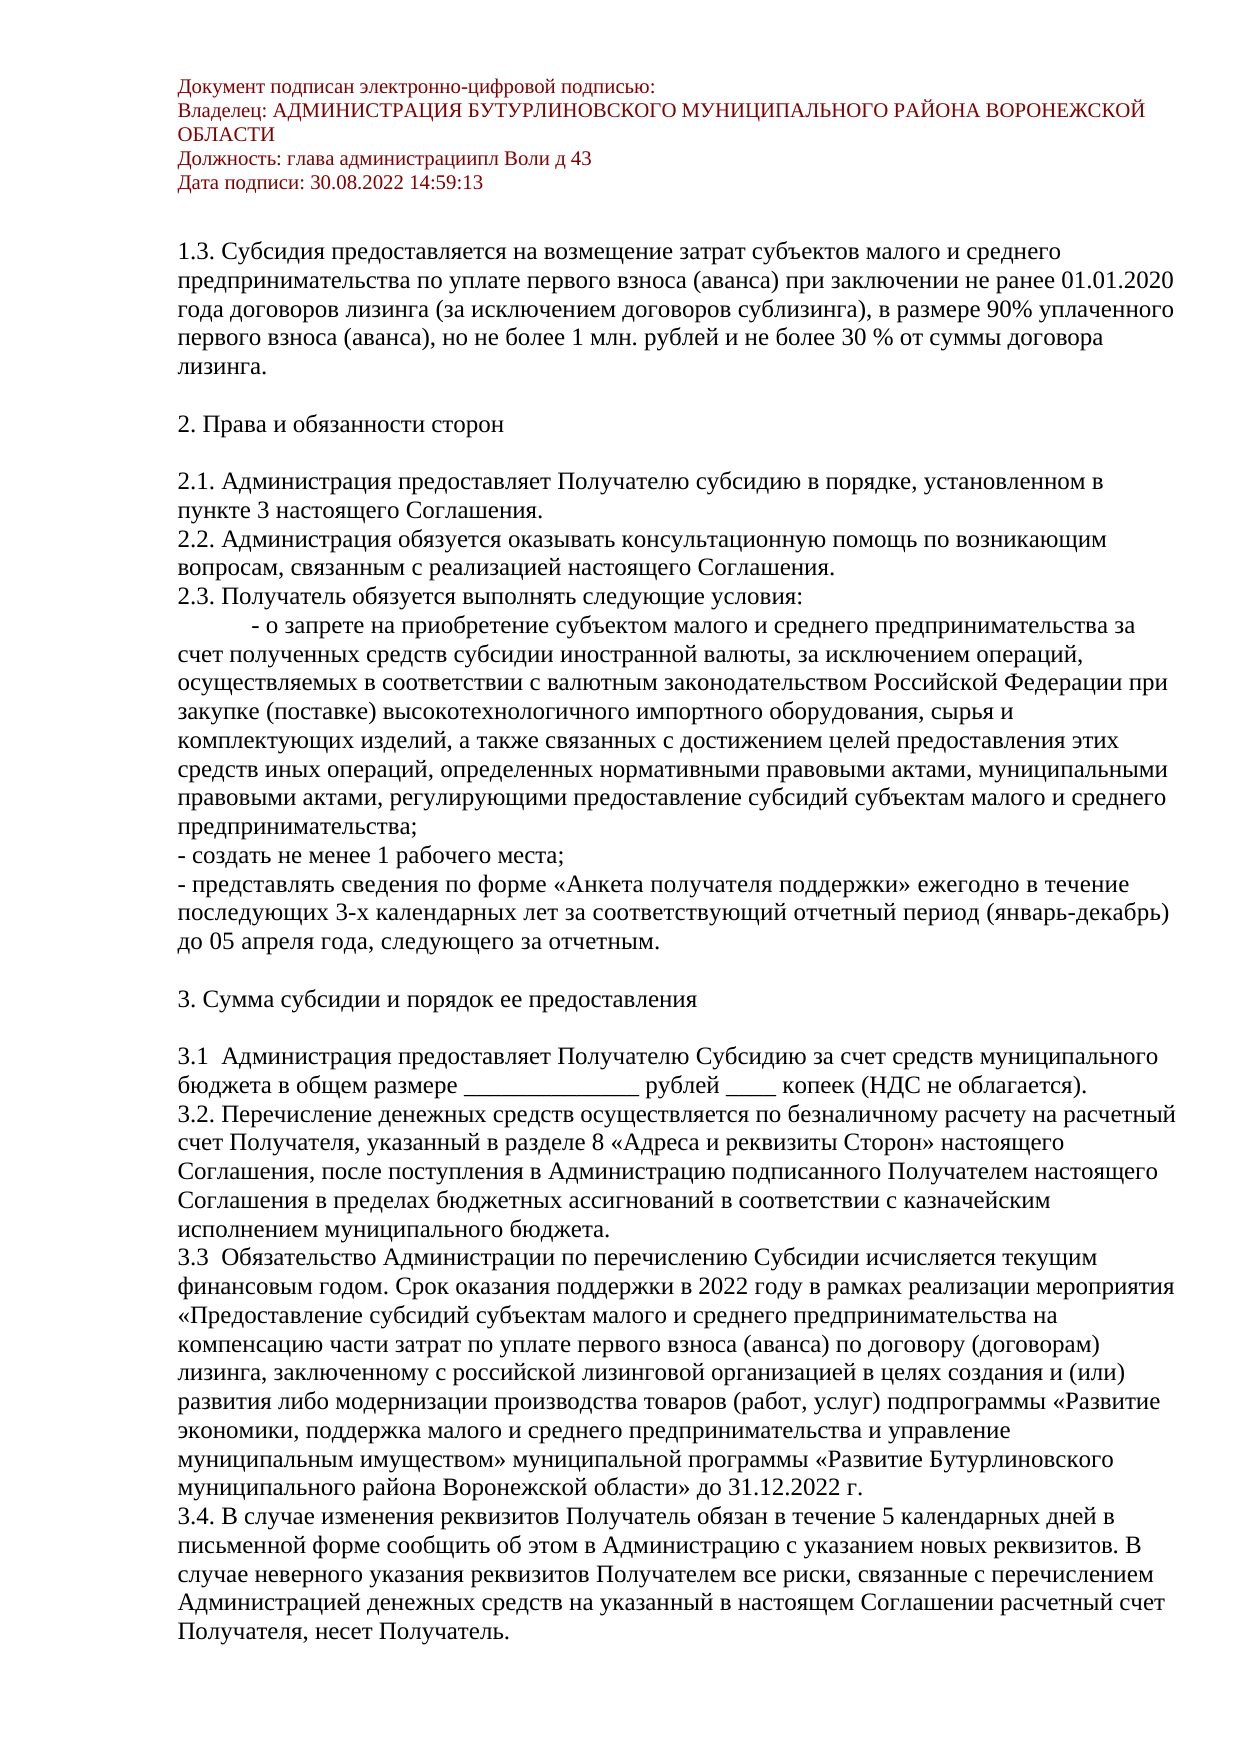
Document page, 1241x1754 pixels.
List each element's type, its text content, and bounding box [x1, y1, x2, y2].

text 2.1. Администрация предоставляет Получателю субсидию в порядке, установленном в пункте 3 настоящего Соглашения. [177, 466, 1181, 524]
text 3.2. Перечисление денежных средств осуществляется по безналичному расчету на расчетный счет Получателя, указанный в разделе 8 «Адреса и реквизиты Сторон» настоящего Соглашения, после поступления в Администрацию подписанного Получателем настоящего Соглашения в пределах бюджетных ассигнований в соответствии с казначейским исполнением муниципального бюджета. [177, 1099, 1181, 1242]
text «Предоставление субсидий субъектам малого и среднего предпринимательства на компенсацию части затрат по уплате первого взноса (аванса) по договору (договорам) лизинга, заключенному с российской лизинговой организацией в целях создания и (или) развития либо модернизации производства товаров (работ, услуг) подпрограммы «Развитие экономики, поддержка малого и среднего предпринимательства и управление муниципальным имуществом» муниципальной программы «Развитие Бутурлиновского муниципального района Воронежской области» до 31.12.2022 г. [177, 1300, 1181, 1501]
text 1.3. Субсидия предоставляется на возмещение затрат субъектов малого и среднего предпринимательства по уплате первого взноса (аванса) при заключении не ранее 01.01.2020 года договоров лизинга (за исключением договоров сублизинга), в размере 90% уплаченного первого взноса (аванса), но не более 1 млн. рублей и не более 30 % от суммы договора лизинга. [177, 236, 1181, 380]
text 2.3. Получатель обязуется выполнять следующие условия: [177, 581, 1181, 610]
text 3.1 Администрация предоставляет Получателю Субсидию за счет средств муниципального бюджета в общем размере ______________ рублей ____ копеек (НДС не облагается). [177, 1041, 1181, 1099]
text 2. Права и обязанности сторон [177, 409, 1181, 437]
text 3.4. В случае изменения реквизитов Получатель обязан в течение 5 календарных дней в письменной форме сообщить об этом в Администрацию с указанием новых реквизитов. В случае неверного указания реквизитов Получателем все риски, связанные с перечислением Администрацией денежных средств на указанный в настоящем Соглашении расчетный счет Получателя, несет Получатель. [177, 1501, 1181, 1645]
text - создать не менее 1 рабочего места; [177, 840, 1181, 869]
text 2.2. Администрация обязуется оказывать консультационную помощь по возникающим вопросам, связанным с реализацией настоящего Соглашения. [177, 524, 1181, 581]
text 3.3 Обязательство Администрации по перечислению Субсидии исчисляется текущим финансовым годом. Срок оказания поддержки в 2022 году в рамках реализации мероприятия [177, 1242, 1181, 1300]
text - представлять сведения по форме «Анкета получателя поддержки» ежегодно в течение последующих 3-х календарных лет за соответствующий отчетный период (январь-декабрь) до 05 апреля года, следующего за отчетным. [177, 869, 1181, 955]
text - о запрете на приобретение субъектом малого и среднего предпринимательства за счет полученных средств субсидии иностранной валюты, за исключением операций, осуществляемых в соответствии с валютным законодательством Российской Федерации при закупке (поставке) высокотехнологичного импортного оборудования, сырья и комплектующих изделий, а также связанных с достижением целей предоставления этих средств иных операций, определенных нормативными правовыми актами, муниципальными правовыми актами, регулирующими предоставление субсидий субъектам малого и среднего предпринимательства; [177, 610, 1181, 840]
text 3. Сумма субсидии и порядок ее предоставления [177, 984, 1181, 1012]
